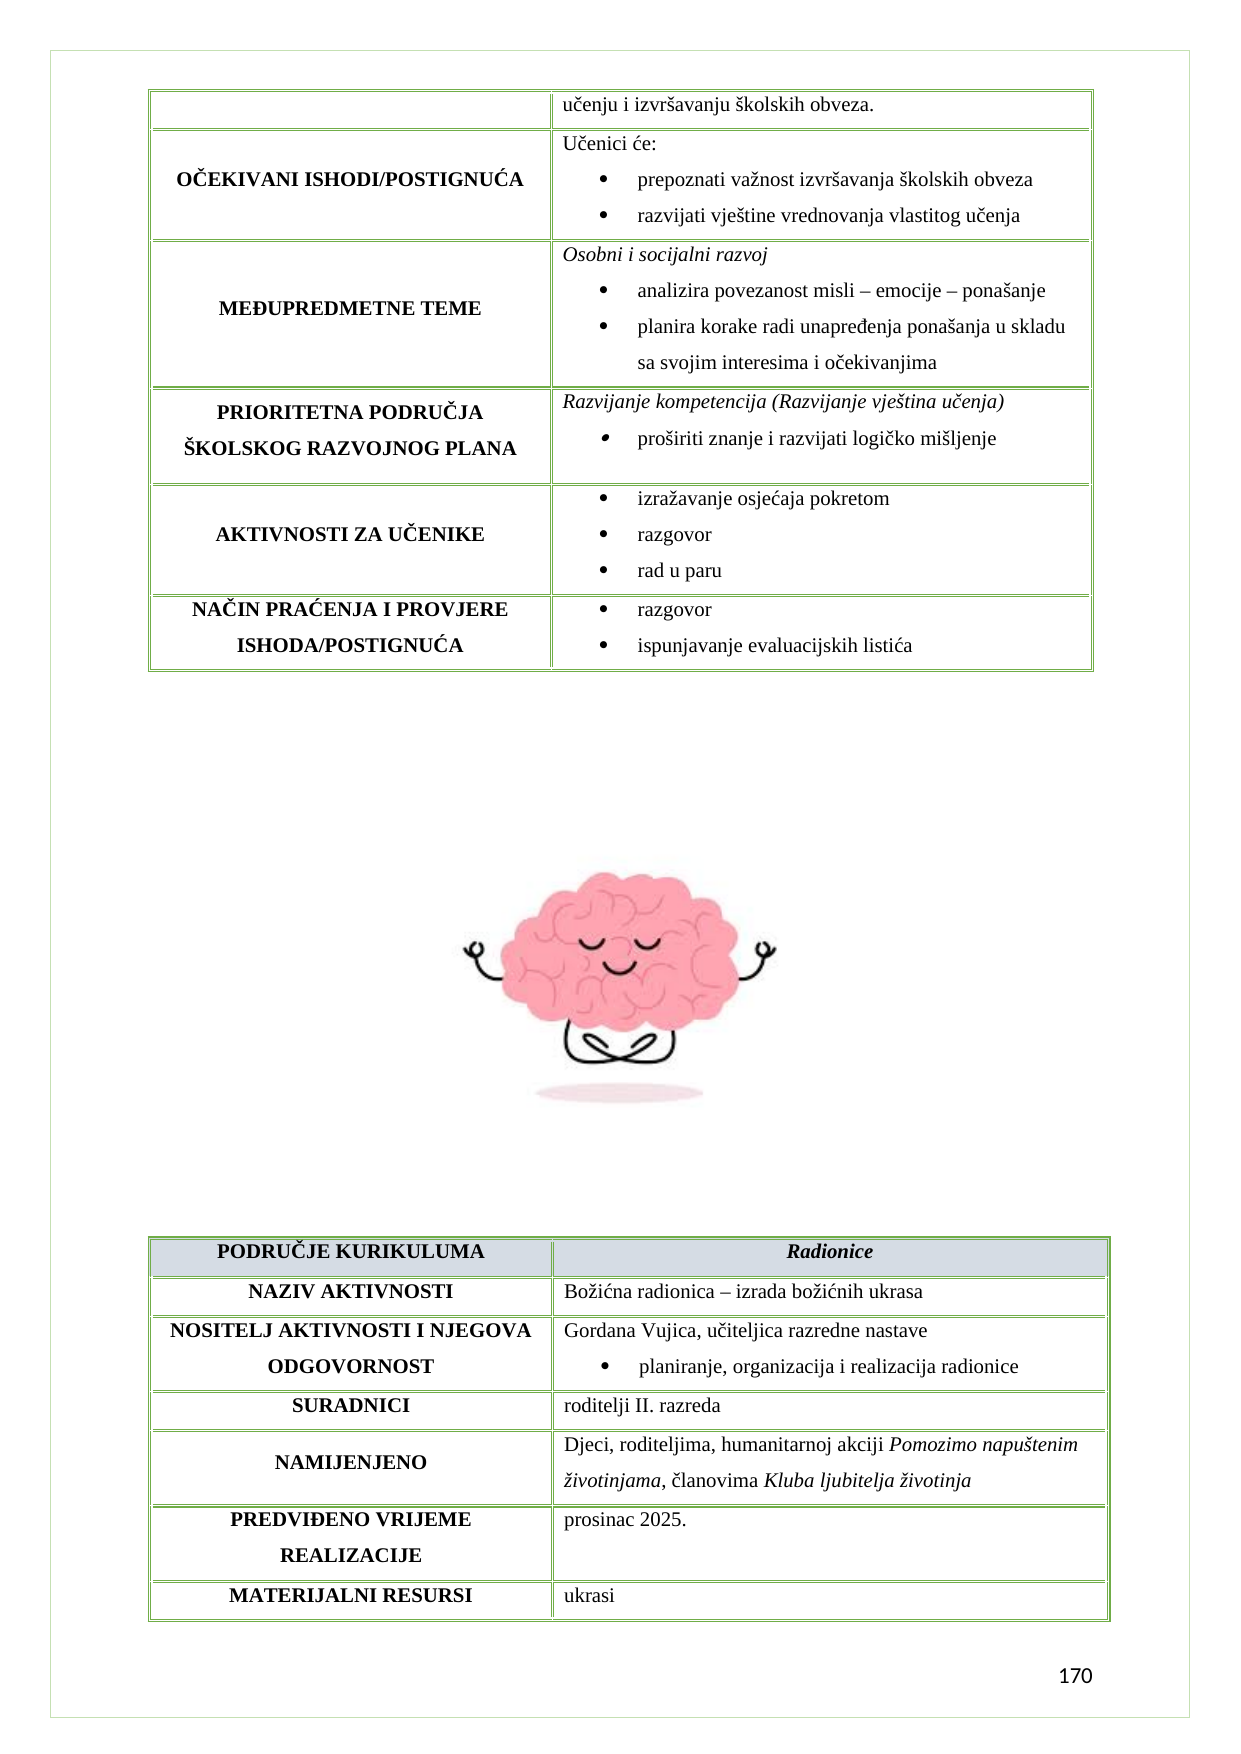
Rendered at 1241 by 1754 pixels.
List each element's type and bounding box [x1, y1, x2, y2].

picture [427, 807, 813, 1128]
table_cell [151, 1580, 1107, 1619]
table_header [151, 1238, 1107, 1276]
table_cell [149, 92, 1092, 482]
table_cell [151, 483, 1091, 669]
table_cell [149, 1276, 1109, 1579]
